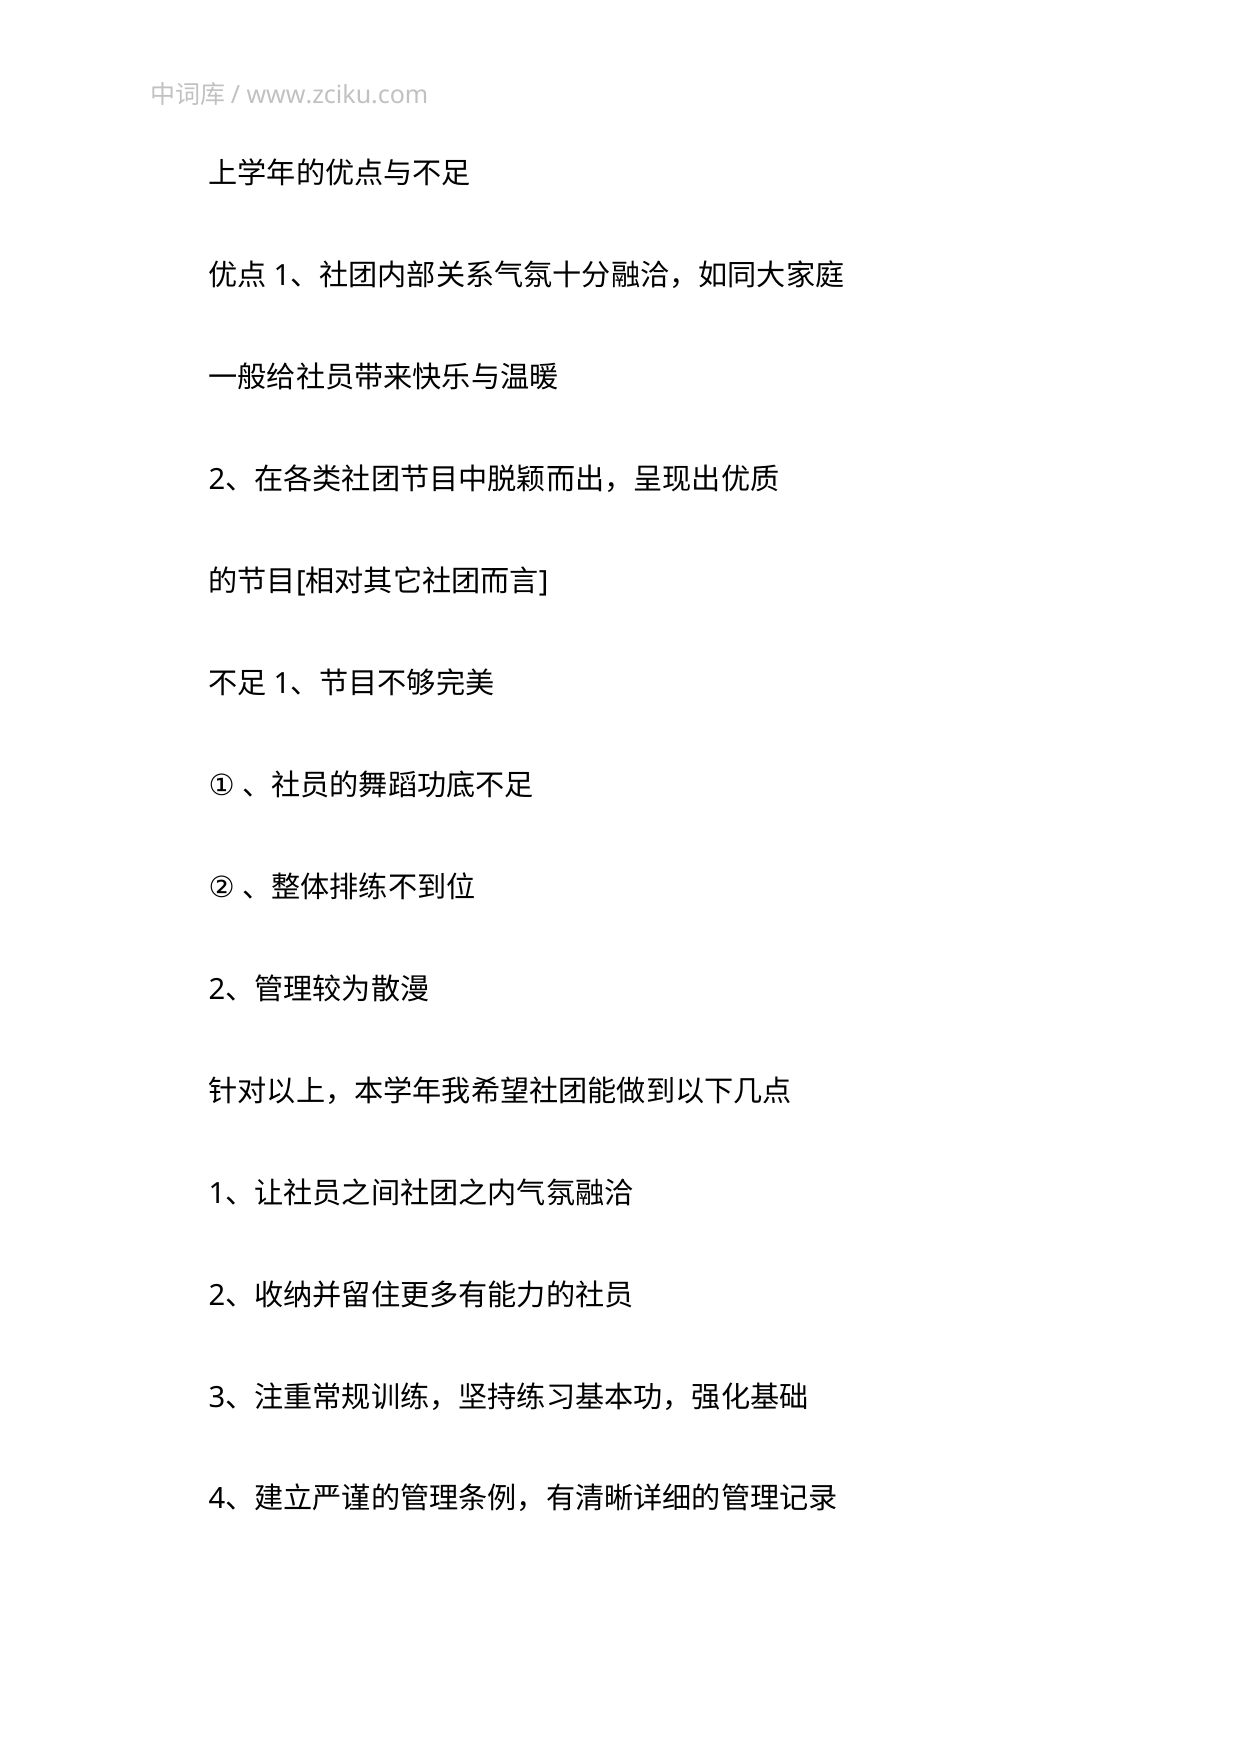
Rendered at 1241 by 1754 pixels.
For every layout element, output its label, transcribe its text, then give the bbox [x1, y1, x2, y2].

text 优点 1、社团内部关系气氛十分融洽，如同大家庭 [150, 252, 1090, 294]
text 2、在各类社团节目中脱颖而出，呈现出优质 [150, 456, 1090, 498]
text 1、让社员之间社团之内气氛融洽 [150, 1169, 1090, 1212]
text 的节目[相对其它社团而言] [150, 557, 1090, 600]
text ② 、整体排练不到位 [150, 863, 1090, 906]
text 上学年的优点与不足 [150, 150, 1090, 192]
text ① 、社员的舞蹈功底不足 [150, 761, 1090, 804]
text 2、管理较为散漫 [150, 965, 1090, 1008]
text 一般给社员带来快乐与温暖 [150, 354, 1090, 396]
text 不足 1、节目不够完美 [150, 659, 1090, 702]
text 针对以上，本学年我希望社团能做到以下几点 [150, 1067, 1090, 1110]
text 4、建立严谨的管理条例，有清晰详细的管理记录 [150, 1475, 1090, 1517]
text 3、注重常规训练，坚持练习基本功，强化基础 [150, 1373, 1090, 1416]
text 2、收纳并留住更多有能力的社员 [150, 1271, 1090, 1313]
